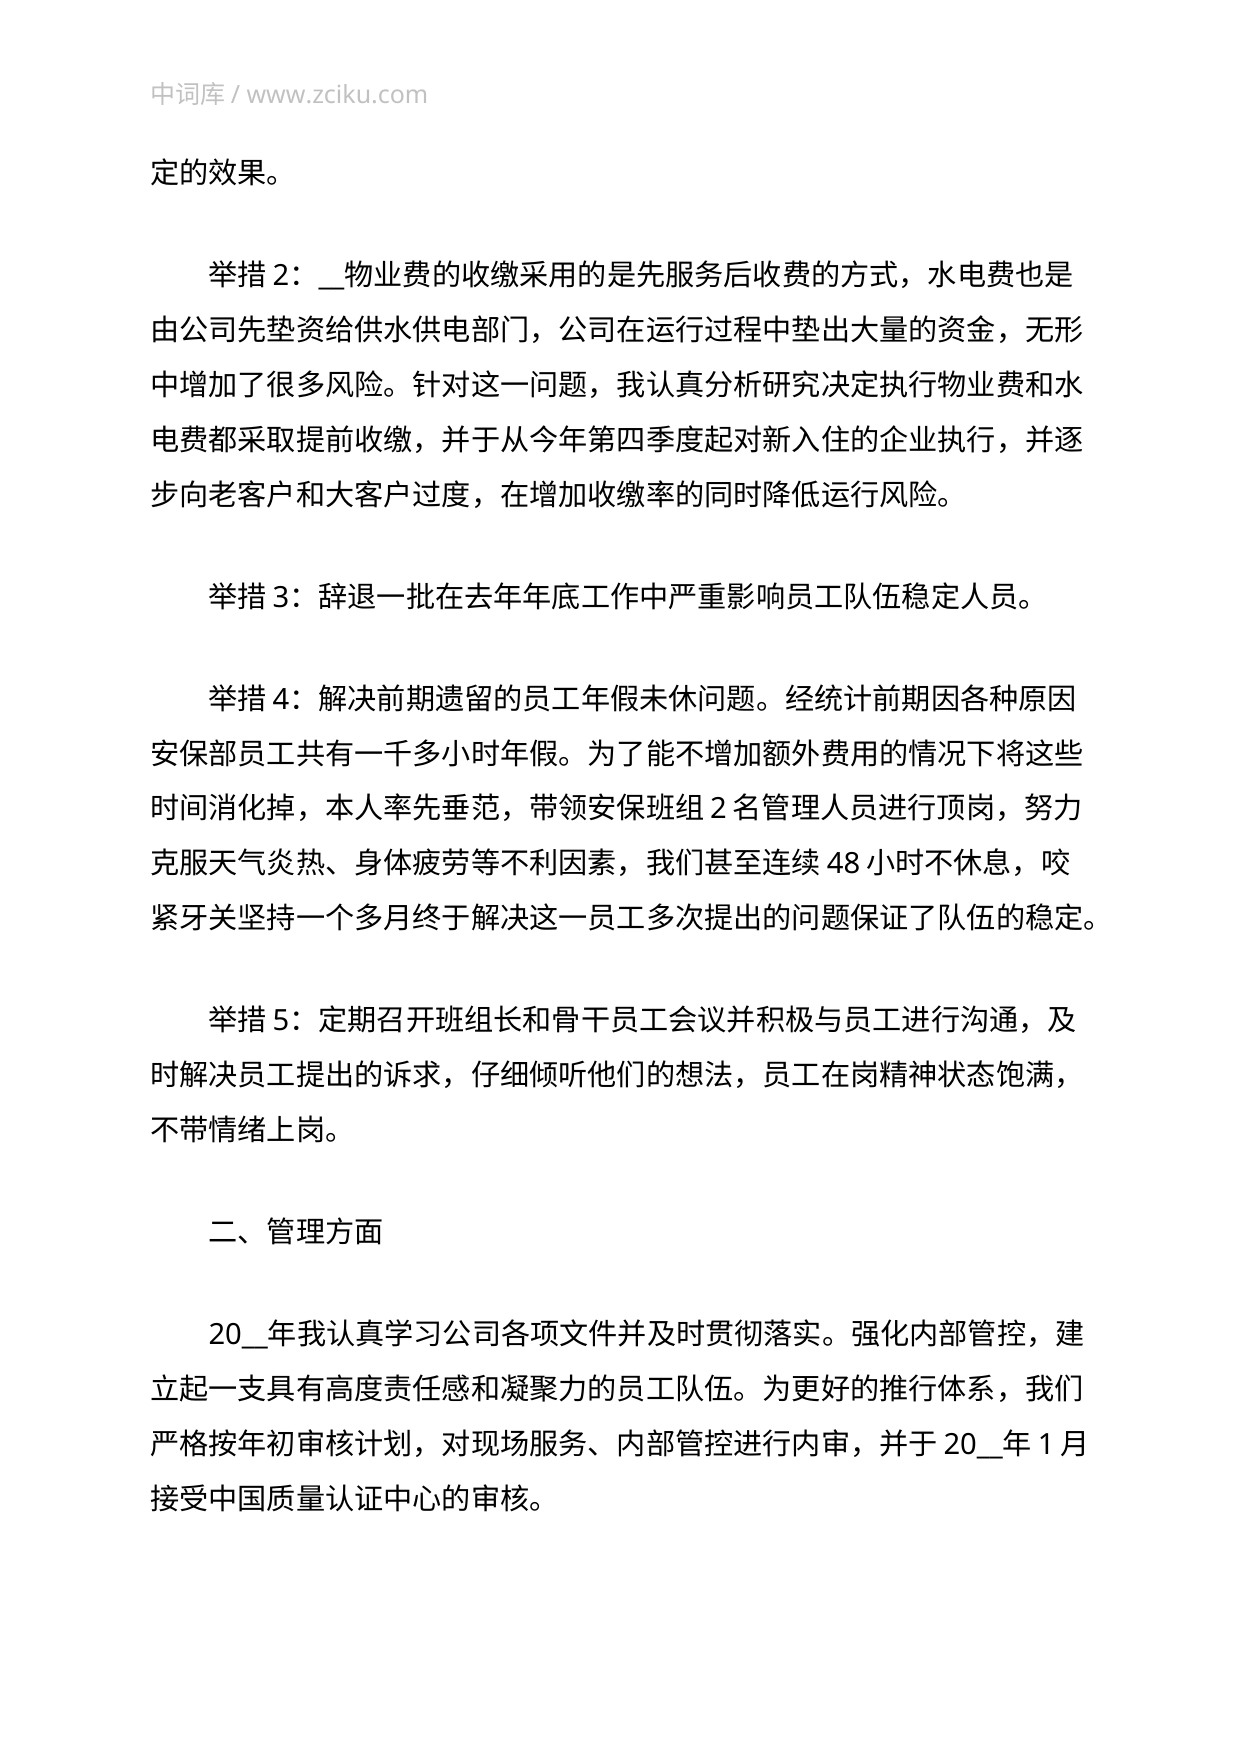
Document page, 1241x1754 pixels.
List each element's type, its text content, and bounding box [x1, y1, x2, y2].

text 举措5：定期召开班组长和骨干员工会议并积极与员工进行沟通，及时解决员工提出的诉求，仔细倾听他们的想法，员工在岗精神状态饱满，不带情绪上岗。 [150, 997, 1090, 1149]
text 举措3：辞退一批在去年年底工作中严重影响员工队伍稳定人员。 [150, 573, 1090, 616]
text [150, 150, 1090, 192]
text 20__年我认真学习公司各项文件并及时贯彻落实。强化内部管控，建立起一支具有高度责任感和凝聚力的员工队伍。为更好的推行体系，我们严格按年初审核计划，对现场服务、内部管控进行内审，并于20__年1月接受中国质量认证中心的审核。 [150, 1310, 1090, 1517]
text 举措2：__物业费的收缴采用的是先服务后收费的方式，水电费也是由公司先垫资给供水供电部门，公司在运行过程中垫出大量的资金，无形中增加了很多风险。针对这一问题，我认真分析研究决定执行物业费和水电费都采取提前收缴，并于从今年第四季度起对新入住的企业执行，并逐步向老客户和大客户过度，在增加收缴率的同时降低运行风险。 [150, 252, 1090, 514]
text 举措4：解决前期遗留的员工年假未休问题。经统计前期因各种原因安保部员工共有一千多小时年假。为了能不增加额外费用的情况下将这些时间消化掉，本人率先垂范，带领安保班组2名管理人员进行顶岗，努力克服天气炎热、身体疲劳等不利因素，我们甚至连续48小时不休息，咬紧牙关坚持一个多月终于解决这一员工多次提出的问题保证了队伍的稳定。 [150, 675, 1090, 937]
text 二、管理方面 [150, 1208, 1090, 1251]
